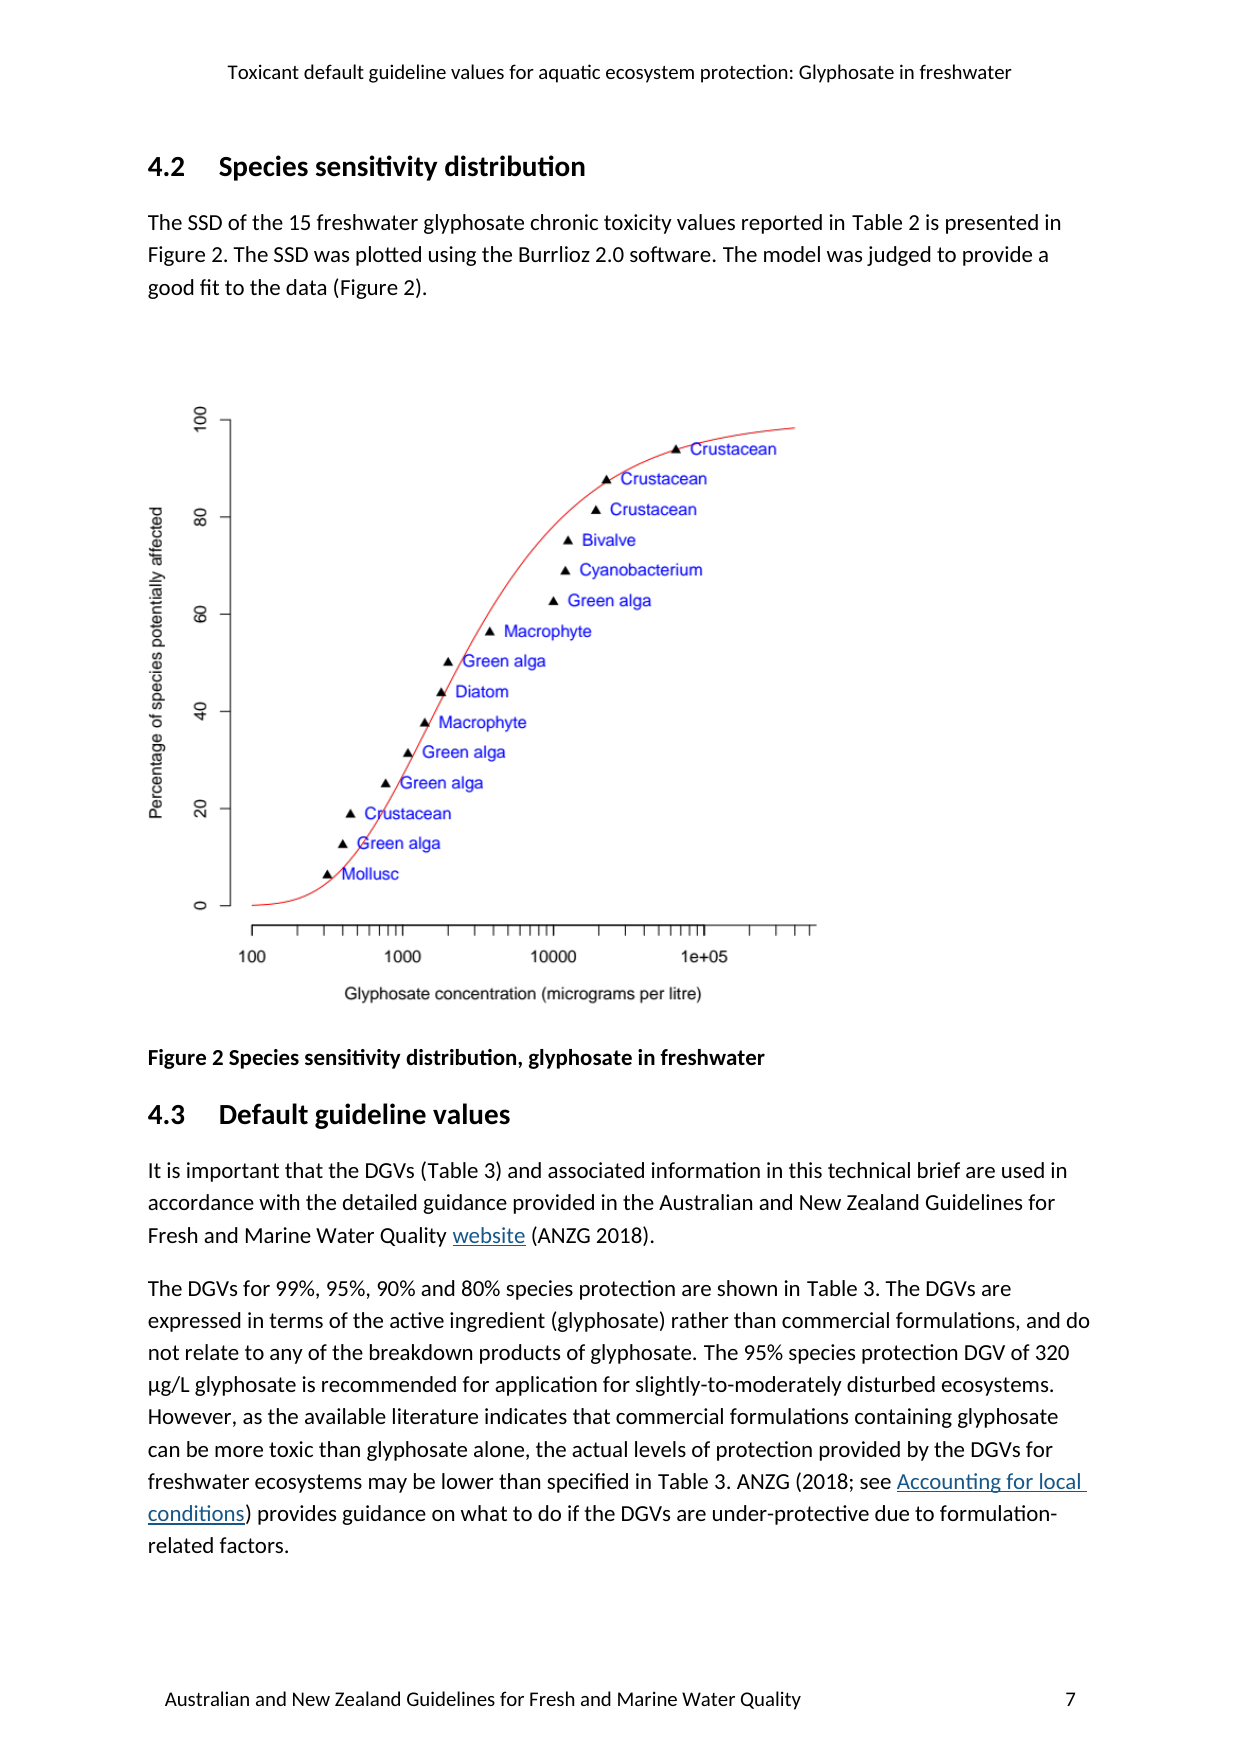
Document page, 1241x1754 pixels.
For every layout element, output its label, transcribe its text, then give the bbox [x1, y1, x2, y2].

text Figure 2 Species sensitivity distribution, glyphosate in freshwater [148, 1043, 1092, 1071]
subtitle Species sensitivity distribution [148, 148, 1092, 183]
subtitle Default guideline values [148, 1096, 1092, 1131]
text The DGVs for 99%, 95%, 90% and 80% species protection are shown in Table 3. The DGVs are expressed in terms of the active ingredient (glyphosate) rather than commercial formulations, and do not relate to any of the breakdown products of glyphosate. The 95% species protection DGV of 320 µg/L glyphosate is recommended for application for slightly-to-moderately disturbed ecosystems. However, as the available literature indicates that commercial formulations containing glyphosate can be more toxic than glyphosate alone, the actual levels of protection provided by the DGVs for freshwater ecosystems may be lower than specified in Table 3. ANZG (2018; see Accounting for local conditions) provides guidance on what to do if the DGVs are under-protective due to formulation-related factors. [148, 1274, 1092, 1559]
text It is important that the DGVs (Table 3) and associated information in this technical brief are used in accordance with the detailed guidance provided in the Australian and New Zealand Guidelines for Fresh and Marine Water Quality website (ANZG 2018). [148, 1156, 1092, 1249]
text The SSD of the 15 freshwater glyphosate chronic toxicity values reported in Table 2 is presented in Figure 2. The SSD was plotted using the Burrlioz 2.0 software. The model was judged to provide a good fit to the data (Figure 2). [148, 208, 1092, 301]
